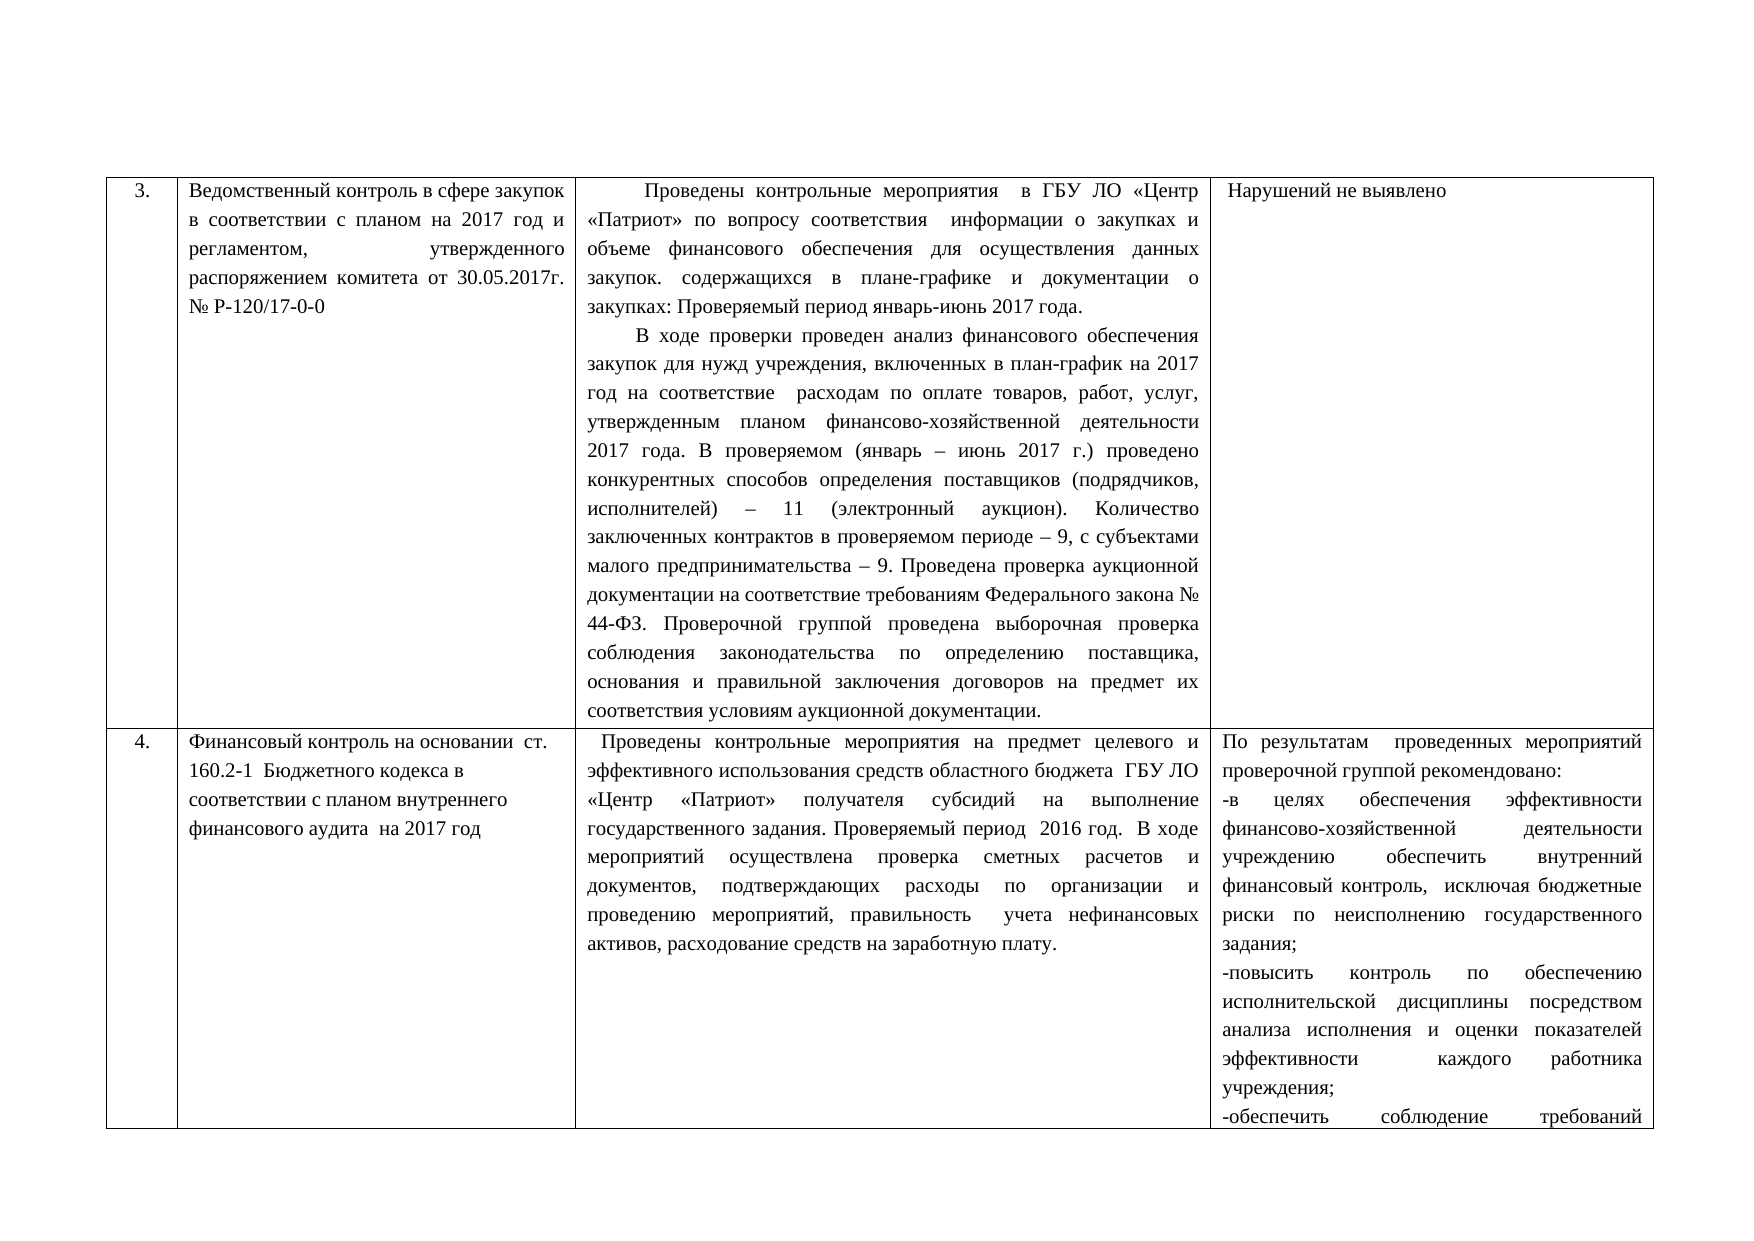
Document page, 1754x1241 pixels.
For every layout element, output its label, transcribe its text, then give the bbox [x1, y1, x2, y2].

table_cell 4. [107, 729, 177, 1128]
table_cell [178, 729, 575, 1128]
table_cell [1211, 178, 1653, 728]
table_cell 3. [107, 178, 177, 728]
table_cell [1211, 729, 1653, 1128]
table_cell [576, 729, 1210, 1128]
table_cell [178, 178, 575, 728]
table_cell Проведены контрольные мероприятия в ГБУ ЛО «Центр «Патриот» по вопросу соответствия информации о закупках и объеме финансового обеспечения для осуществления данных закупок. содержащихся в плане-графике и документации о закупках: Проверяемый период январь-июнь 2017 года. В ходе проверки проведен анализ финансового обеспечения закупок для нужд учреждения, включенных в план-график на 2017 год на соответствие расходам по оплате товаров, работ, услуг, утвержденным планом финансово-хозяйственной деятельности 2017 года. В проверяемом (январь – июнь 2017 г.) проведено конкурентных способов определения поставщиков (подрядчиков, исполнителей) – 11 (электронный аукцион). Количество заключенных контрактов в проверяемом периоде – 9, с субъектами малого предпринимательства – 9. Проведена проверка аукционной документации на соответствие требованиям Федерального закона № 44-ФЗ. Проверочной группой проведена выборочная проверка соблюдения законодательства по определению поставщика, основания и правильной заключения договоров на предмет их соответствия условиям аукционной документации. [576, 178, 1210, 728]
